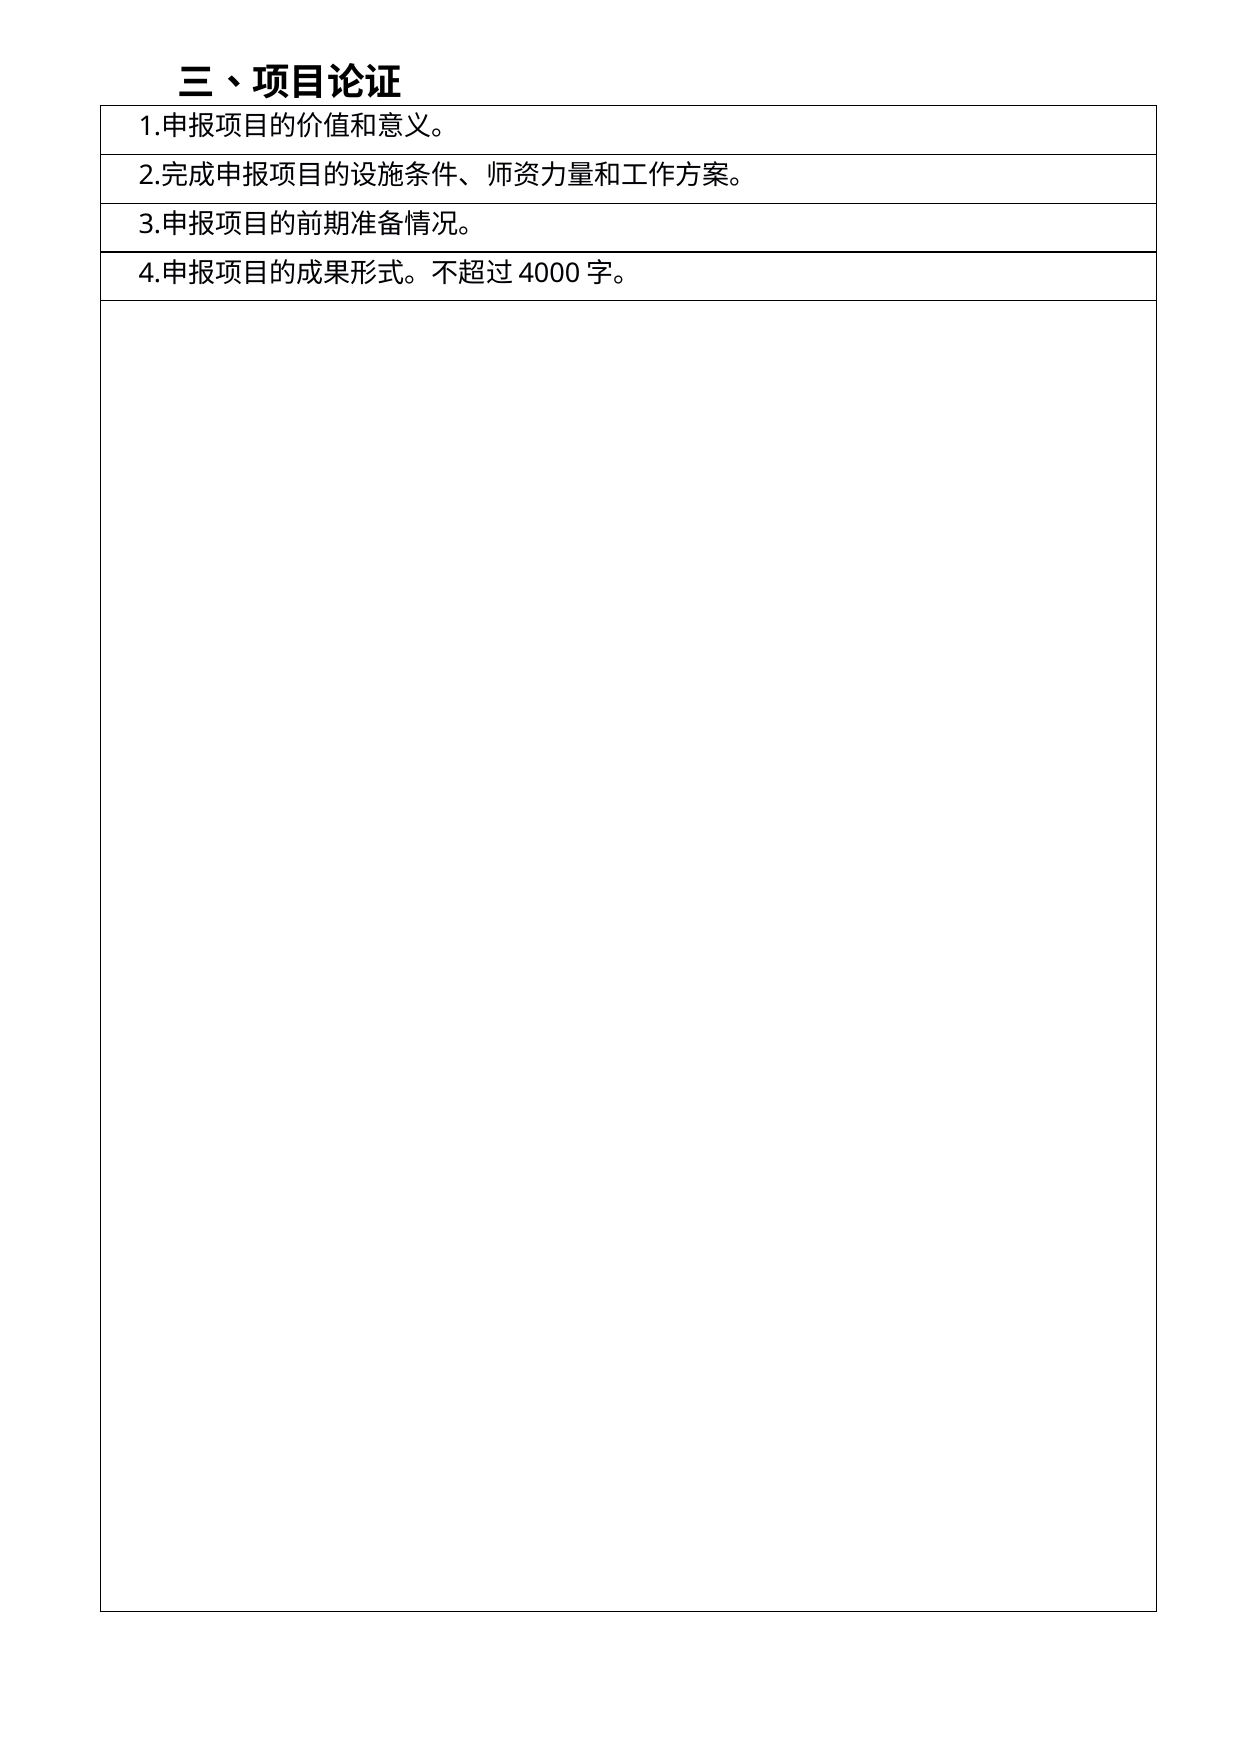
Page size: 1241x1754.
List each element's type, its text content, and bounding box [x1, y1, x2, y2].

table_cell [101, 301, 1156, 1611]
table_cell 2.完成申报项目的设施条件、师资力量和工作方案。 [101, 155, 1156, 203]
table_cell 3.申报项目的前期准备情况。 [101, 204, 1156, 251]
table_header 1.申报项目的价值和意义。 [101, 106, 1156, 154]
text 三、项目论证 [29, 59, 1211, 105]
table_cell 4.申报项目的成果形式。不超过4000字。 [101, 253, 1156, 300]
